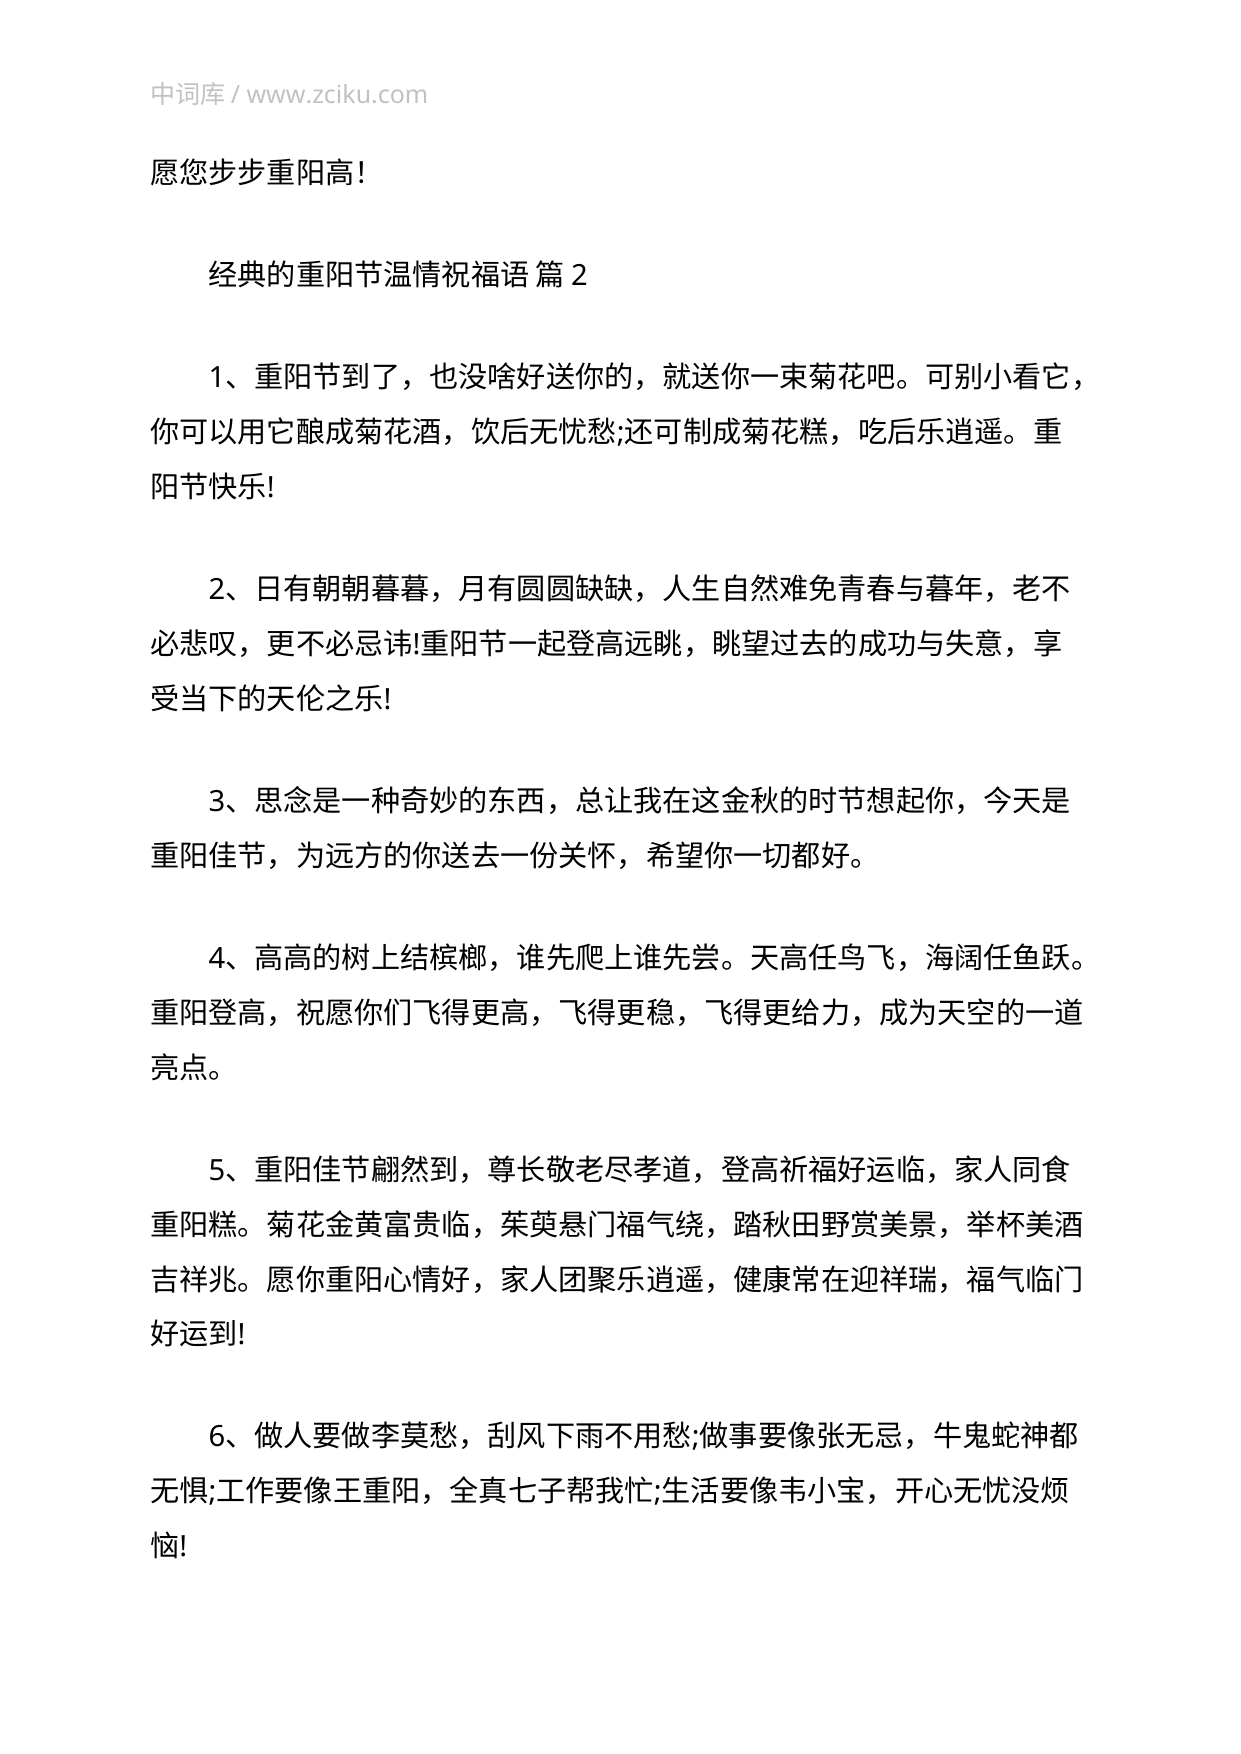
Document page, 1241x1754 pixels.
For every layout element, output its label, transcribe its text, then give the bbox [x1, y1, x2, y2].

text 2、日有朝朝暮暮，月有圆圆缺缺，人生自然难免青春与暮年，老不必悲叹，更不必忌讳!重阳节一起登高远眺，眺望过去的成功与失意，享受当下的天伦之乐! [150, 566, 1090, 718]
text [150, 150, 1090, 192]
text 3、思念是一种奇妙的东西，总让我在这金秋的时节想起你，今天是重阳佳节，为远方的你送去一份关怀，希望你一切都好。 [150, 778, 1090, 875]
text 1、重阳节到了，也没啥好送你的，就送你一束菊花吧。可别小看它，你可以用它酿成菊花酒，饮后无忧愁;还可制成菊花糕，吃后乐逍遥。重阳节快乐! [150, 354, 1090, 506]
text 5、重阳佳节翩然到，尊长敬老尽孝道，登高祈福好运临，家人同食重阳糕。菊花金黄富贵临，茱萸悬门福气绕，踏秋田野赏美景，举杯美酒吉祥兆。愿你重阳心情好，家人团聚乐逍遥，健康常在迎祥瑞，福气临门好运到! [150, 1146, 1090, 1353]
text 6、做人要做李莫愁，刮风下雨不用愁;做事要像张无忌，牛鬼蛇神都无惧;工作要像王重阳，全真七子帮我忙;生活要像韦小宝，开心无忧没烦恼! [150, 1413, 1090, 1565]
text 经典的重阳节温情祝福语 篇2 [150, 252, 1090, 294]
text 4、高高的树上结槟榔，谁先爬上谁先尝。天高任鸟飞，海阔任鱼跃。重阳登高，祝愿你们飞得更高，飞得更稳，飞得更给力，成为天空的一道亮点。 [150, 934, 1090, 1087]
